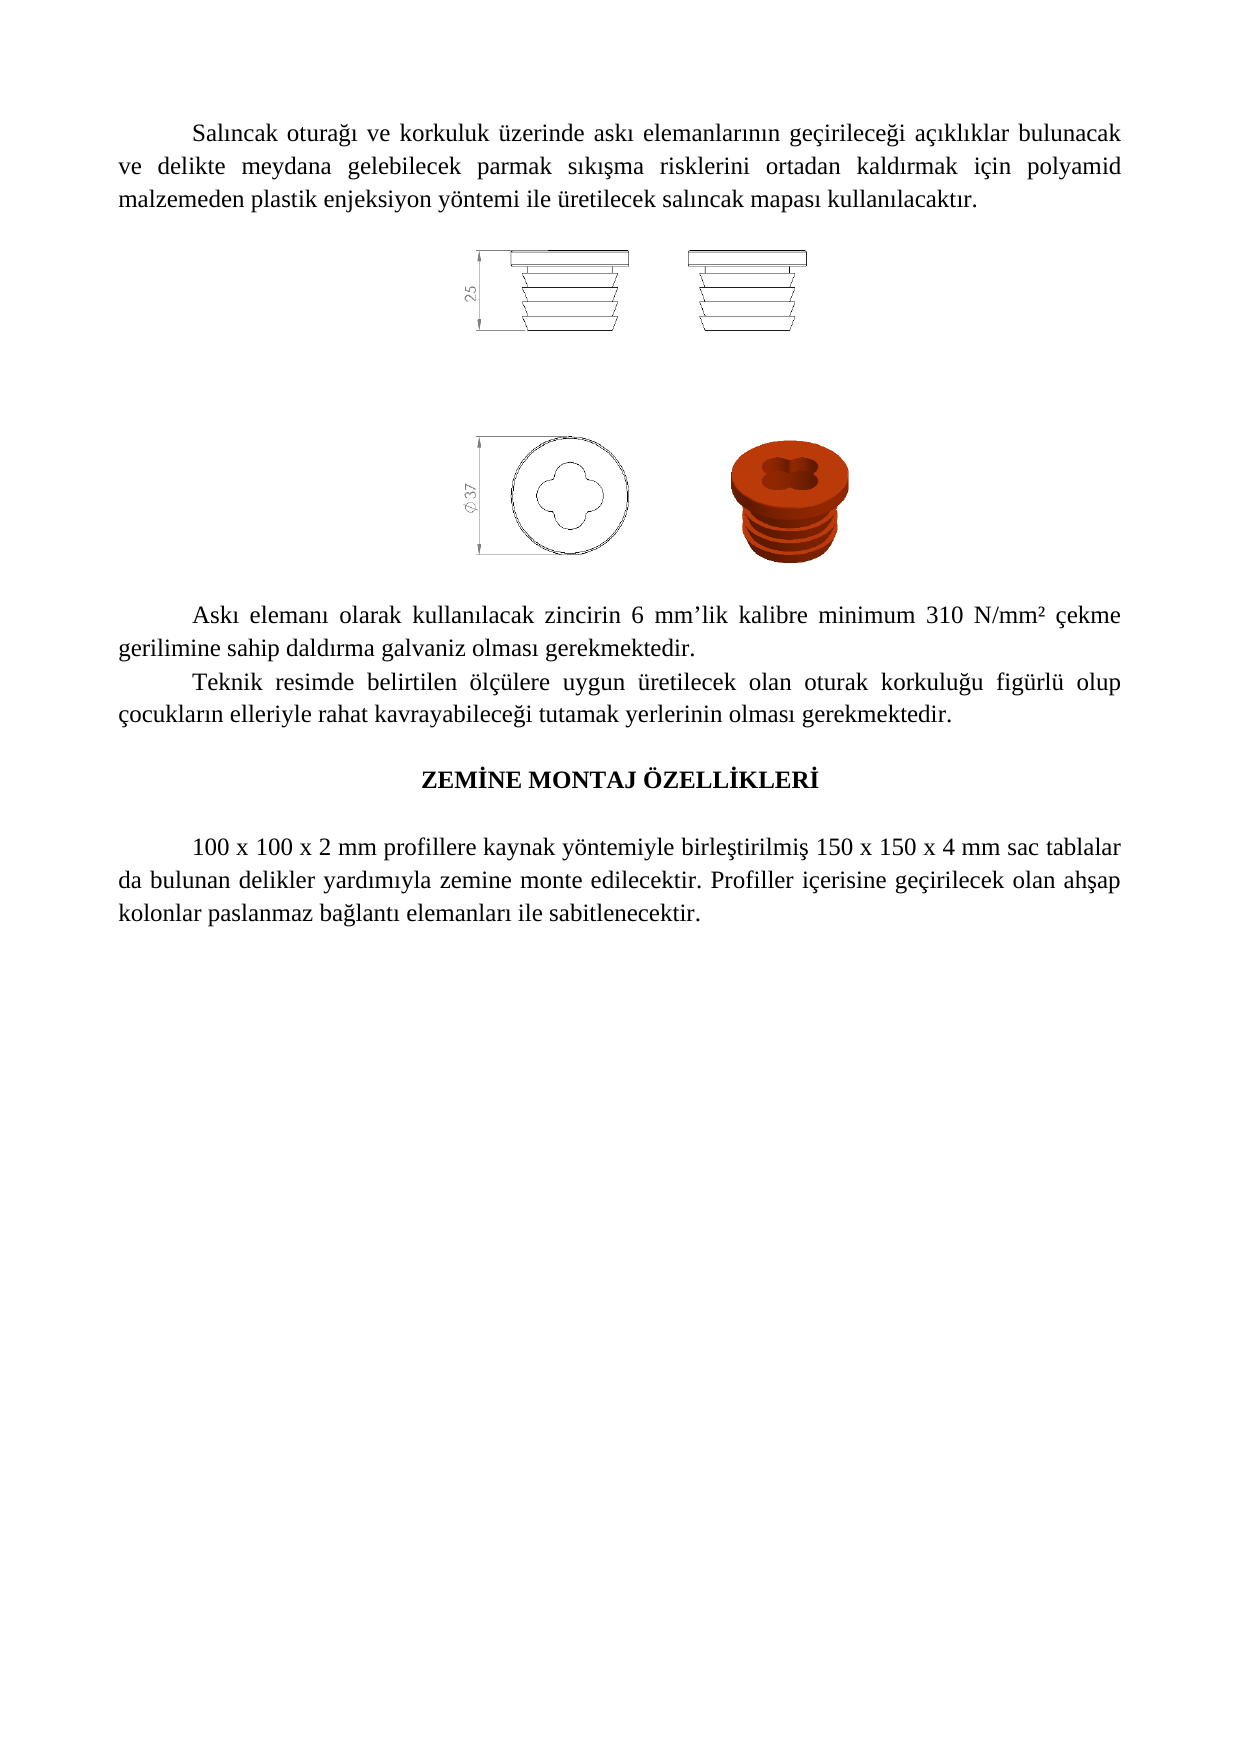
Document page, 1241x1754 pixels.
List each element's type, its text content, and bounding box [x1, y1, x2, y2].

text ZEMİNE MONTAJ ÖZELLİKLERİ [118, 766, 1122, 794]
picture [454, 238, 860, 576]
text Teknik resimde belirtilen ölçülere uygun üretilecek olan oturak korkuluğu figürlü olup çocukların elleriyle rahat kavrayabileceği tutamak yerlerinin olması gerekmektedir. [118, 667, 1122, 728]
text Salıncak oturağı ve korkuluk üzerinde askı elemanlarının geçirileceği açıklıklar bulunacak ve delikte meydana gelebilecek parmak sıkışma risklerini ortadan kaldırmak için polyamid malzemeden plastik enjeksiyon yöntemi ile üretilecek salıncak mapası kullanılacaktır. [118, 118, 1122, 213]
text Askı elemanı olarak kullanılacak zincirin 6 mm’lik kalibre minimum 310 N/mm² çekme gerilimine sahip daldırma galvaniz olması gerekmektedir. [118, 601, 1122, 662]
text 100 x 100 x 2 mm profillere kaynak yöntemiyle birleştirilmiş 150 x 150 x 4 mm sac tablalar da bulunan delikler yardımıyla zemine monte edilecektir. Profiller içerisine geçirilecek olan ahşap kolonlar paslanmaz bağlantı elemanları ile sabitlenecektir. [118, 832, 1122, 926]
